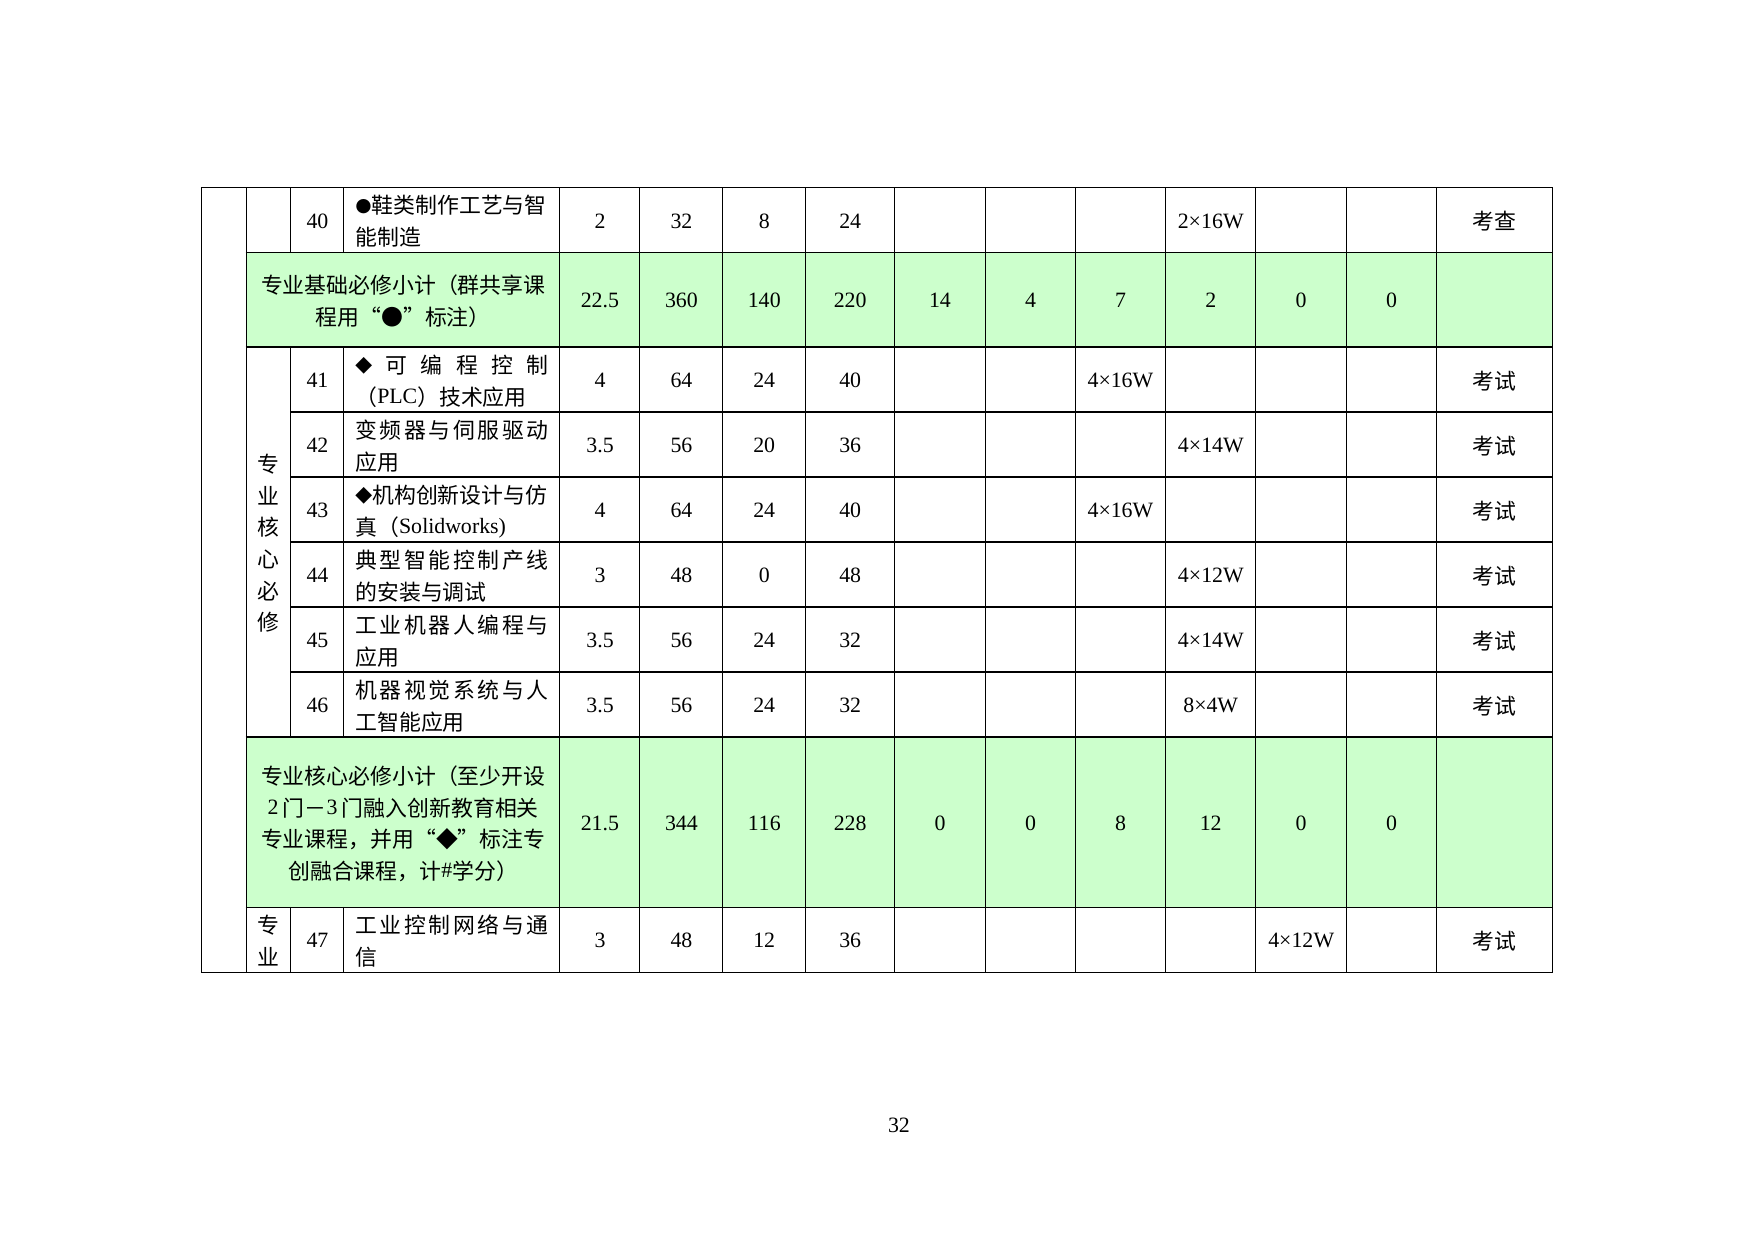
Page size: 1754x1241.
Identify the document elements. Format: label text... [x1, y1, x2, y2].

table_cell 56 [640, 608, 722, 671]
table_cell 220 [806, 253, 894, 346]
table_cell 48 [806, 543, 894, 606]
table_cell 40 [806, 478, 894, 541]
table_cell 24 [723, 478, 805, 541]
table_cell 0 [723, 543, 805, 606]
table_cell 0 [1347, 738, 1436, 907]
table_cell 140 [723, 253, 805, 346]
table_cell [1166, 908, 1255, 972]
table_cell 3 [560, 543, 639, 606]
table_cell 64 [640, 348, 722, 411]
table_cell [1076, 673, 1165, 736]
table_cell 22.5 [560, 253, 639, 346]
table_cell 7 [1076, 253, 1165, 346]
table_cell [986, 413, 1075, 476]
table_cell [1347, 543, 1436, 606]
table_cell [895, 413, 985, 476]
table_cell 4×12W [1256, 908, 1346, 972]
table_cell 21.5 [560, 738, 639, 907]
table_cell 24 [723, 608, 805, 671]
table_cell 考试 [1437, 908, 1552, 972]
table_cell 工业控制网络与通信 [344, 908, 559, 972]
table_cell [1347, 348, 1436, 411]
table_cell 工业机器人编程与应用 [344, 608, 559, 671]
table_cell 43 [291, 478, 343, 541]
table_cell 360 [640, 253, 722, 346]
table_cell 14 [895, 253, 985, 346]
table_cell ●鞋类制作工艺与智能制造 [344, 188, 559, 252]
table_cell [1166, 478, 1255, 541]
table_cell [1076, 608, 1165, 671]
table_cell 4×16W [1076, 478, 1165, 541]
table_cell 12 [723, 908, 805, 972]
table_cell ◆机构创新设计与仿真（Solidworks) [344, 478, 559, 541]
table_cell [1347, 413, 1436, 476]
table_cell [895, 348, 985, 411]
table_cell 24 [806, 188, 894, 252]
table_cell 专业基础必修小计（群共享课程用“●”标注） [247, 253, 559, 346]
table_cell 考试 [1437, 478, 1552, 541]
table_cell 36 [806, 908, 894, 972]
table_cell 45 [291, 608, 343, 671]
table_cell 24 [723, 348, 805, 411]
table_cell 4×12W [1166, 543, 1255, 606]
table_cell [1256, 413, 1346, 476]
table_cell 24 [723, 673, 805, 736]
table_cell 56 [640, 413, 722, 476]
table_cell 56 [640, 673, 722, 736]
table_cell 3.5 [560, 608, 639, 671]
table_cell 20 [723, 413, 805, 476]
table_cell 4 [986, 253, 1075, 346]
table_cell [1347, 673, 1436, 736]
table_cell 考查 [1437, 188, 1552, 252]
table_cell [1437, 253, 1552, 346]
table_cell [1076, 188, 1165, 252]
table_cell 专业拓展限选 [247, 908, 290, 972]
table_cell [1076, 908, 1165, 972]
table_cell 3.5 [560, 673, 639, 736]
table_cell 40 [806, 348, 894, 411]
table_cell 4×14W [1166, 608, 1255, 671]
table_cell 64 [640, 478, 722, 541]
table_cell 典型智能控制产线的安装与调试 [344, 543, 559, 606]
table_cell 32 [806, 608, 894, 671]
table_cell 考试 [1437, 413, 1552, 476]
table_cell 4×14W [1166, 413, 1255, 476]
table_cell [895, 188, 985, 252]
table_cell [986, 348, 1075, 411]
table_cell 4 [560, 478, 639, 541]
table_cell 36 [806, 413, 894, 476]
table_cell 机器视觉系统与人工智能应用 [344, 673, 559, 736]
table_cell [1256, 673, 1346, 736]
table_cell [895, 608, 985, 671]
table_cell 2×16W [1166, 188, 1255, 252]
table_cell [986, 543, 1075, 606]
table_cell 42 [291, 413, 343, 476]
table_cell 12 [1166, 738, 1255, 907]
table_cell 32 [640, 188, 722, 252]
table_cell 8 [723, 188, 805, 252]
table_cell 32 [806, 673, 894, 736]
table_cell 0 [986, 738, 1075, 907]
table_cell [986, 478, 1075, 541]
table_cell [1256, 348, 1346, 411]
table_cell [1076, 413, 1165, 476]
table_cell [895, 673, 985, 736]
table_cell 考试 [1437, 673, 1552, 736]
table_cell [986, 673, 1075, 736]
table_cell [986, 188, 1075, 252]
table_cell [1256, 543, 1346, 606]
table_cell [1256, 608, 1346, 671]
table_cell 3 [560, 908, 639, 972]
table_cell 变频器与伺服驱动应用 [344, 413, 559, 476]
table_cell 48 [640, 908, 722, 972]
table_cell 考试 [1437, 543, 1552, 606]
table_cell [1256, 478, 1346, 541]
table_cell 46 [291, 673, 343, 736]
table_cell 4×16W [1076, 348, 1165, 411]
table_cell 2 [1166, 253, 1255, 346]
table_cell [1347, 608, 1436, 671]
table_cell 8 [1076, 738, 1165, 907]
table_cell 2 [560, 188, 639, 252]
table_cell [986, 608, 1075, 671]
table_cell 专业核心必修 [247, 348, 290, 736]
table_cell [895, 478, 985, 541]
table_cell [1166, 348, 1255, 411]
table_cell [1256, 188, 1346, 252]
table_cell 344 [640, 738, 722, 907]
table_cell [1076, 543, 1165, 606]
table_cell 116 [723, 738, 805, 907]
table_cell 考试 [1437, 348, 1552, 411]
table_cell 0 [1256, 738, 1346, 907]
table_cell [986, 908, 1075, 972]
table_cell 0 [895, 738, 985, 907]
table_cell 3.5 [560, 413, 639, 476]
table_cell 0 [1347, 253, 1436, 346]
table_cell ◆可编程控制（PLC）技术应用 [344, 348, 559, 411]
table_cell [1347, 188, 1436, 252]
table_cell [895, 543, 985, 606]
table_cell [895, 908, 985, 972]
table_cell 40 [291, 188, 343, 252]
table_cell [1347, 478, 1436, 541]
table_cell [1437, 738, 1552, 907]
table_cell 48 [640, 543, 722, 606]
table_cell 0 [1256, 253, 1346, 346]
table_cell 47 [291, 908, 343, 972]
table_cell 8×4W [1166, 673, 1255, 736]
table_cell 228 [806, 738, 894, 907]
table_cell [1347, 908, 1436, 972]
table_cell 考试 [1437, 608, 1552, 671]
table_cell 4 [560, 348, 639, 411]
table_cell 41 [291, 348, 343, 411]
table_cell 专业核心必修小计（至少开设2门－3门融入创新教育相关专业课程，并用“◆”标注专创融合课程，计#学分） [247, 738, 559, 907]
table_cell 44 [291, 543, 343, 606]
